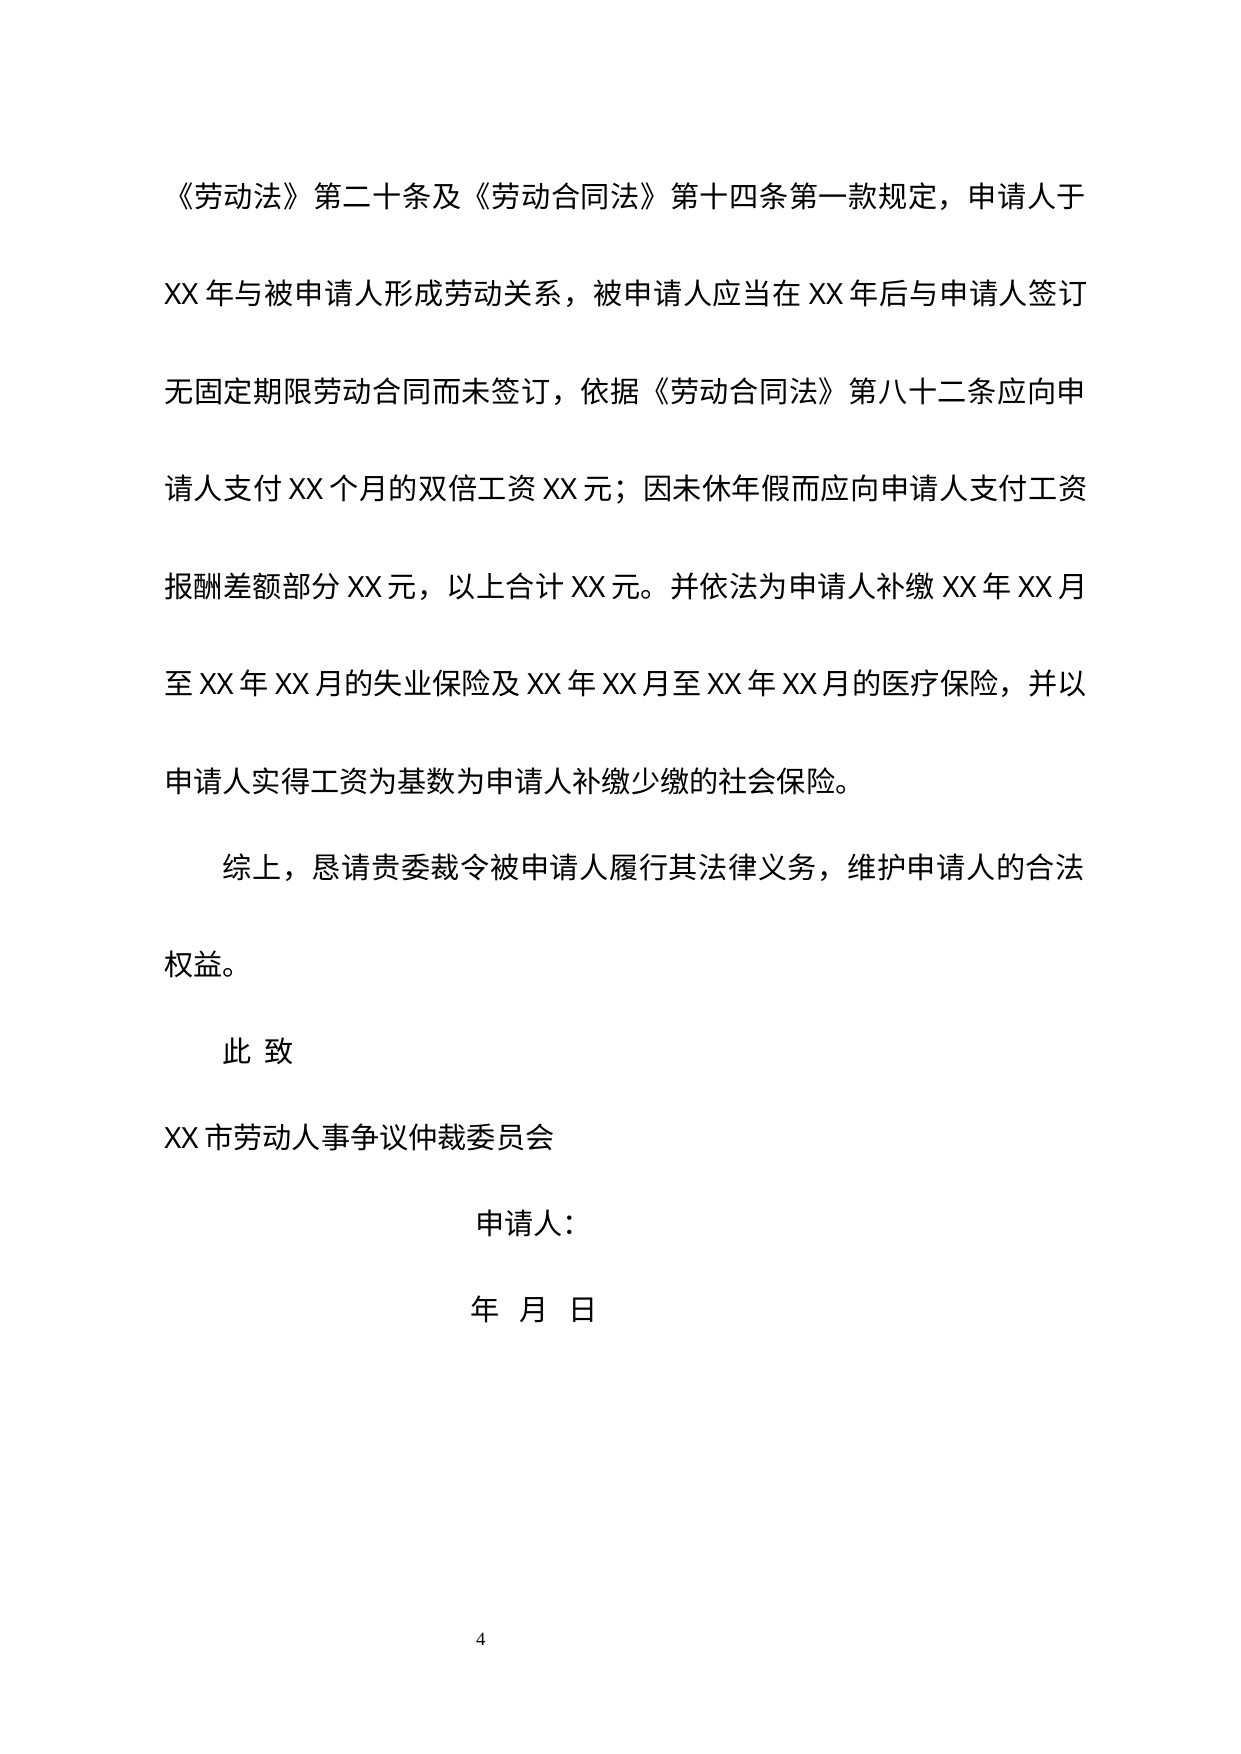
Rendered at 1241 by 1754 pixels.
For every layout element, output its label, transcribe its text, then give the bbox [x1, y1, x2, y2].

text XX市劳动人事争议仲裁委员会 [164, 1103, 1088, 1168]
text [164, 162, 1088, 812]
text 综上，恳请贵委裁令被申请人履行其法律义务，维护申请人的合法权益。 [164, 833, 1088, 996]
text 年 月 日 [164, 1275, 1088, 1340]
text 申请人： [164, 1189, 1088, 1254]
text 此 致 [164, 1017, 1088, 1082]
